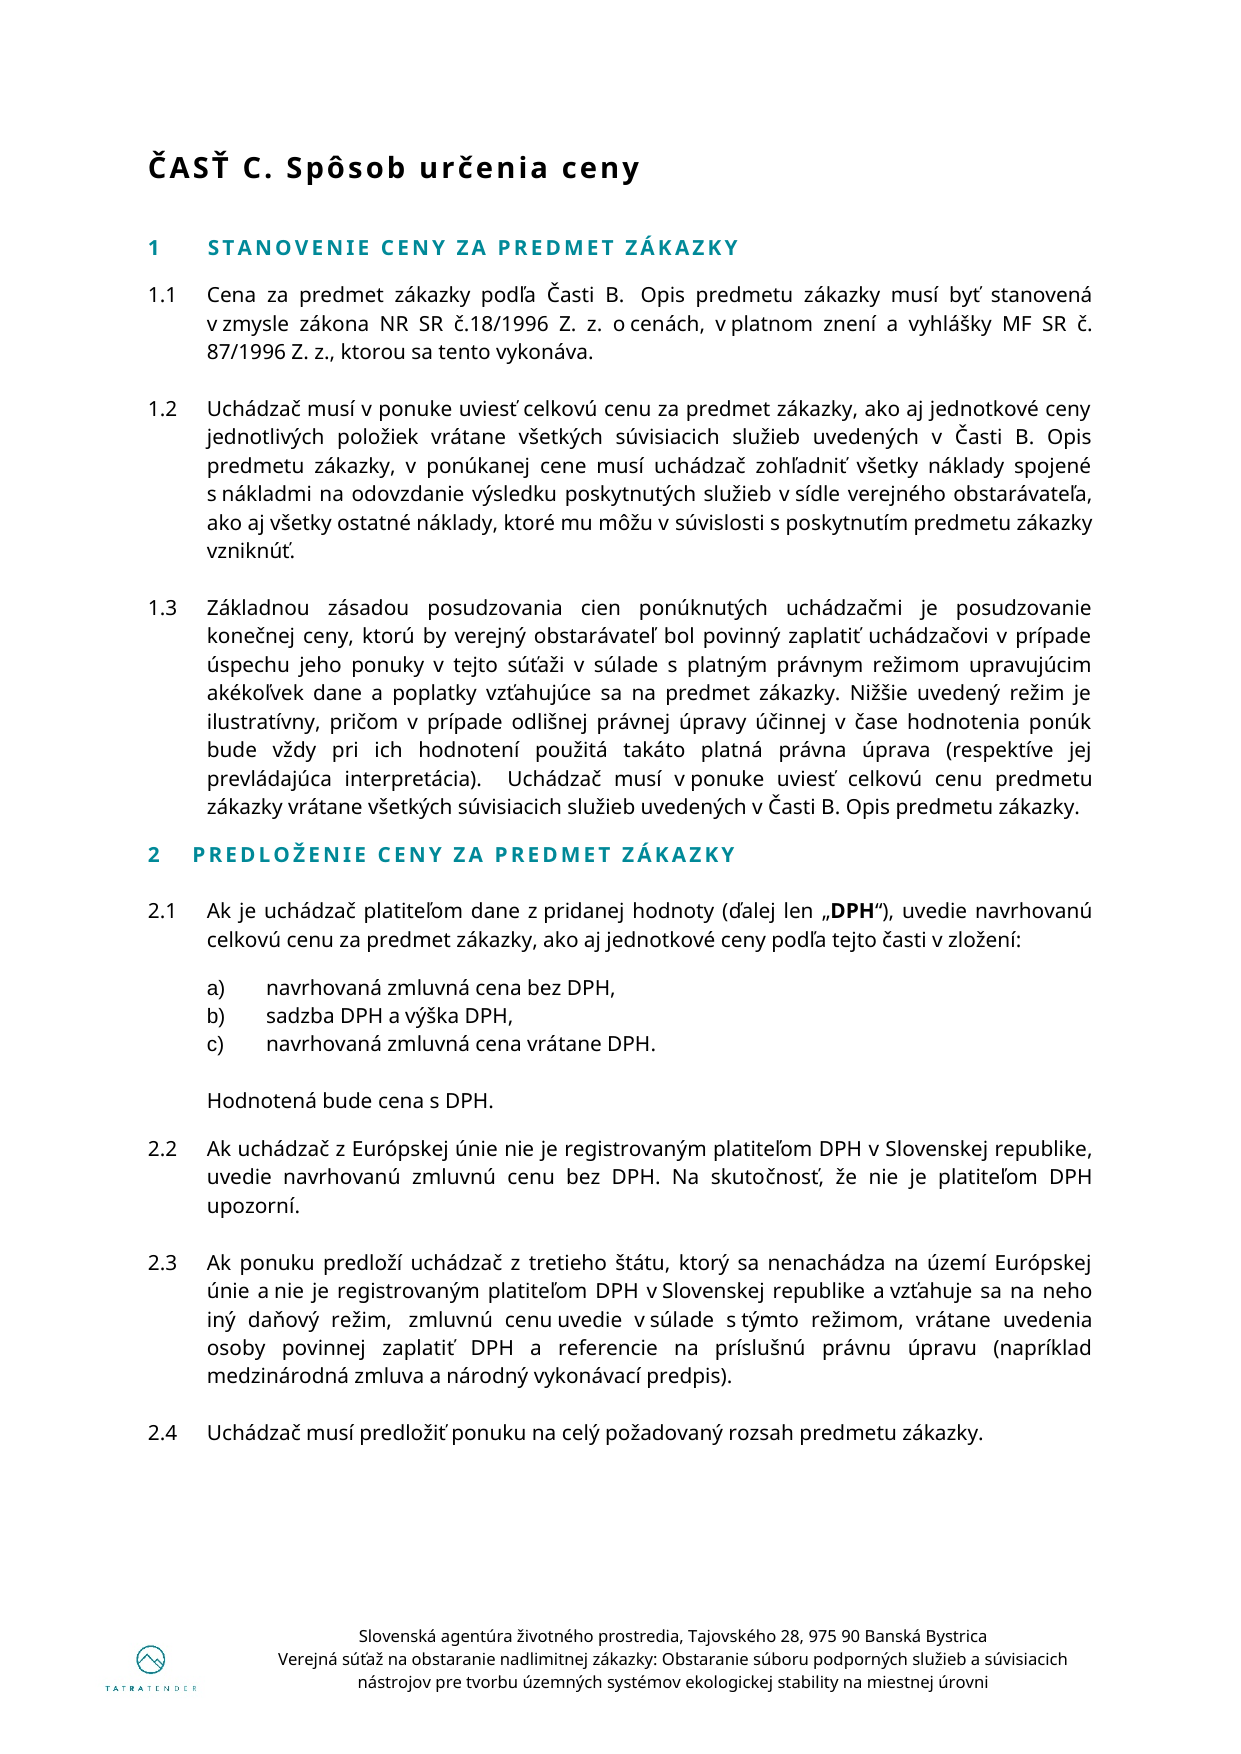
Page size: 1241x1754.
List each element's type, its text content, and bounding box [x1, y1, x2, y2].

subtitle Uchádzač musí v ponuke uviesť celkovú cenu za predmet zákazky, ako aj jednotkové ceny jednotlivých položiek vrátane všetkých súvisiacich služieb uvedených v Časti B. Opis predmetu zákazky, v ponúkanej cene musí uchádzač zohľadniť všetky náklady spojené s nákladmi na odovzdanie výsledku poskytnutých služieb v sídle verejného obstarávateľa, ako aj všetky ostatné náklady, ktoré mu môžu v súvislosti s poskytnutím predmetu zákazky vzniknúť. [148, 394, 1093, 565]
list navrhovaná zmluvná cena vrátane DPH. [207, 1029, 1093, 1058]
list navrhovaná zmluvná cena bez DPH, [207, 973, 1093, 1001]
subtitle Cena za predmet zákazky podľa Časti B. Opis predmetu zákazky musí byť stanovená v zmysle zákona NR SR č.18/1996 Z. z. o cenách, v platnom znení a vyhlášky MF SR č. 87/1996 Z. z., ktorou sa tento vykonáva. [148, 280, 1093, 366]
subtitle Ak uchádzač z Európskej únie nie je registrovaným platiteľom DPH v Slovenskej republike, uvedie navrhovanú zmluvnú cenu bez DPH. Na skutočnosť, že nie je platiteľom DPH upozorní. [148, 1134, 1093, 1219]
subtitle Základnou zásadou posudzovania cien ponúknutých uchádzačmi je posudzovanie konečnej ceny, ktorú by verejný obstarávateľ bol povinný zaplatiť uchádzačovi v prípade úspechu jeho ponuky v tejto súťaži v súlade s platným právnym režimom upravujúcim akékoľvek dane a poplatky vzťahujúce sa na predmet zákazky. Nižšie uvedený režim je ilustratívny, pričom v prípade odlišnej právnej úpravy účinnej v čase hodnotenia ponúk bude vždy pri ich hodnotení použitá takáto platná právna úprava (respektíve jej prevládajúca interpretácia). Uchádzač musí v ponuke uviesť celkovú cenu predmetu zákazky vrátane všetkých súvisiacich služieb uvedených v Časti B. Opis predmetu zákazky. [148, 593, 1093, 821]
picture [84, 1621, 217, 1715]
text Hodnotená bude cena s DPH. [148, 1086, 1093, 1115]
subtitle Stanovenie ceny za predmet zákazky [148, 233, 1093, 261]
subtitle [148, 1418, 1093, 1447]
subtitle Ak ponuku predloží uchádzač z tretieho štátu, ktorý sa nenachádza na území Európskej únie a nie je registrovaným platiteľom DPH v Slovenskej republike a vzťahuje sa na neho iný daňový režim, zmluvnú cenu uvedie v súlade s týmto režimom, vrátane uvedenia osoby povinnej zaplatiť DPH a referencie na príslušnú právnu úpravu (napríklad medzinárodná zmluva a národný vykonávací predpis). [148, 1248, 1093, 1390]
subtitle ČASŤ C. Spôsob určenia ceny [148, 148, 1093, 187]
subtitle Predloženie ceny za predmet zákazky [148, 840, 1093, 868]
subtitle Ak je uchádzač platiteľom dane z pridanej hodnoty (ďalej len „DPH“), uvedie navrhovanú celkovú cenu za predmet zákazky, ako aj jednotkové ceny podľa tejto časti v zložení: [148, 897, 1093, 953]
list sadzba DPH a výška DPH, [207, 1001, 1093, 1029]
